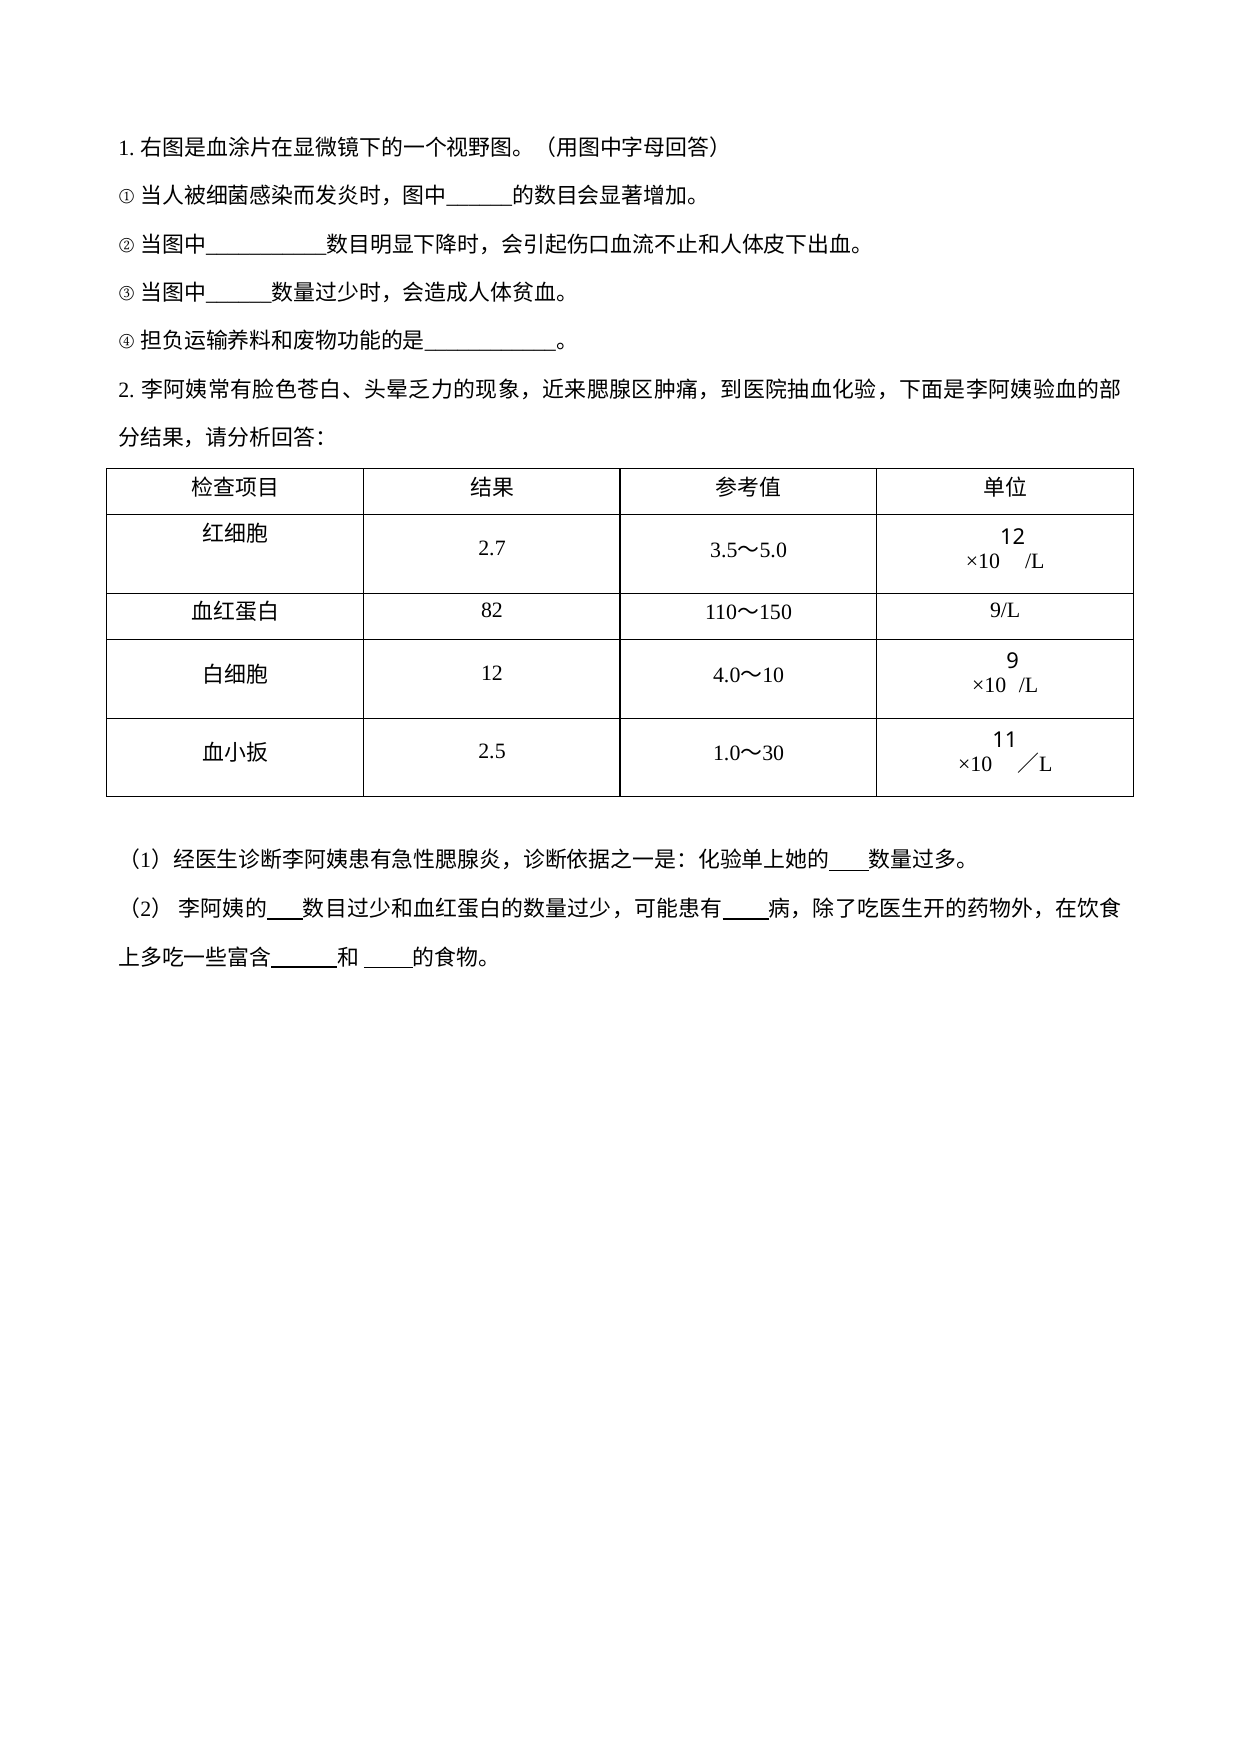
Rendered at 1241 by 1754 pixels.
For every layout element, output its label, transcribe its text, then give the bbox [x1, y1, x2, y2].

table_cell ×1011／L [877, 719, 1133, 796]
text ① 当人被细菌感染而发炎时，图中______的数目会显著增加。 [118, 178, 1122, 210]
table_cell 9/L [877, 594, 1133, 639]
table_cell 血红蛋白 [107, 594, 363, 639]
table_cell 82 [364, 594, 619, 639]
text ③ 当图中______数量过少时，会造成人体贫血。 [118, 274, 1122, 307]
text ② 当图中___________数目明显下降时，会引起伤口血流不止和人体皮下出血。 [118, 226, 1122, 259]
table_cell 4.0～10 [621, 640, 876, 717]
table_cell 2.7 [364, 515, 619, 593]
table_cell 2.5 [364, 719, 619, 796]
table_cell 110～150 [621, 594, 876, 639]
table_header 单位 [877, 469, 1133, 514]
text 2. 李阿姨常有脸色苍白、头晕乏力的现象，近来腮腺区肿痛，到医院抽血化验，下面是李阿姨验血的部分结果，请分析回答： [118, 371, 1122, 452]
table_header 结果 [364, 469, 619, 514]
table_cell 白细胞 [107, 640, 363, 717]
table_cell 3.5～5.0 [621, 515, 876, 593]
text （2） 李阿姨的 数目过少和血红蛋白的数量过少，可能患有 病，除了吃医生开的药物外，在饮食上多吃一些富含______和 的食物。 [118, 890, 1122, 972]
text （1）经医生诊断李阿姨患有急性腮腺炎，诊断依据之一是：化验单上她的 数量过多。 [118, 842, 1122, 874]
text ④ 担负运输养料和废物功能的是____________。 [118, 323, 1122, 355]
table_cell 1.0～30 [621, 719, 876, 796]
table_cell 血小扳 [107, 719, 363, 796]
table_cell 12 [364, 640, 619, 717]
table_header 参考值 [621, 469, 876, 514]
table_cell ×1012/L [877, 515, 1133, 593]
table_cell ×109/L [877, 640, 1133, 717]
text 1. 右图是血涂片在显微镜下的一个视野图。（用图中字母回答） [118, 129, 1122, 162]
table_header 检查项目 [107, 469, 363, 514]
table_cell 红细胞 [107, 515, 363, 593]
